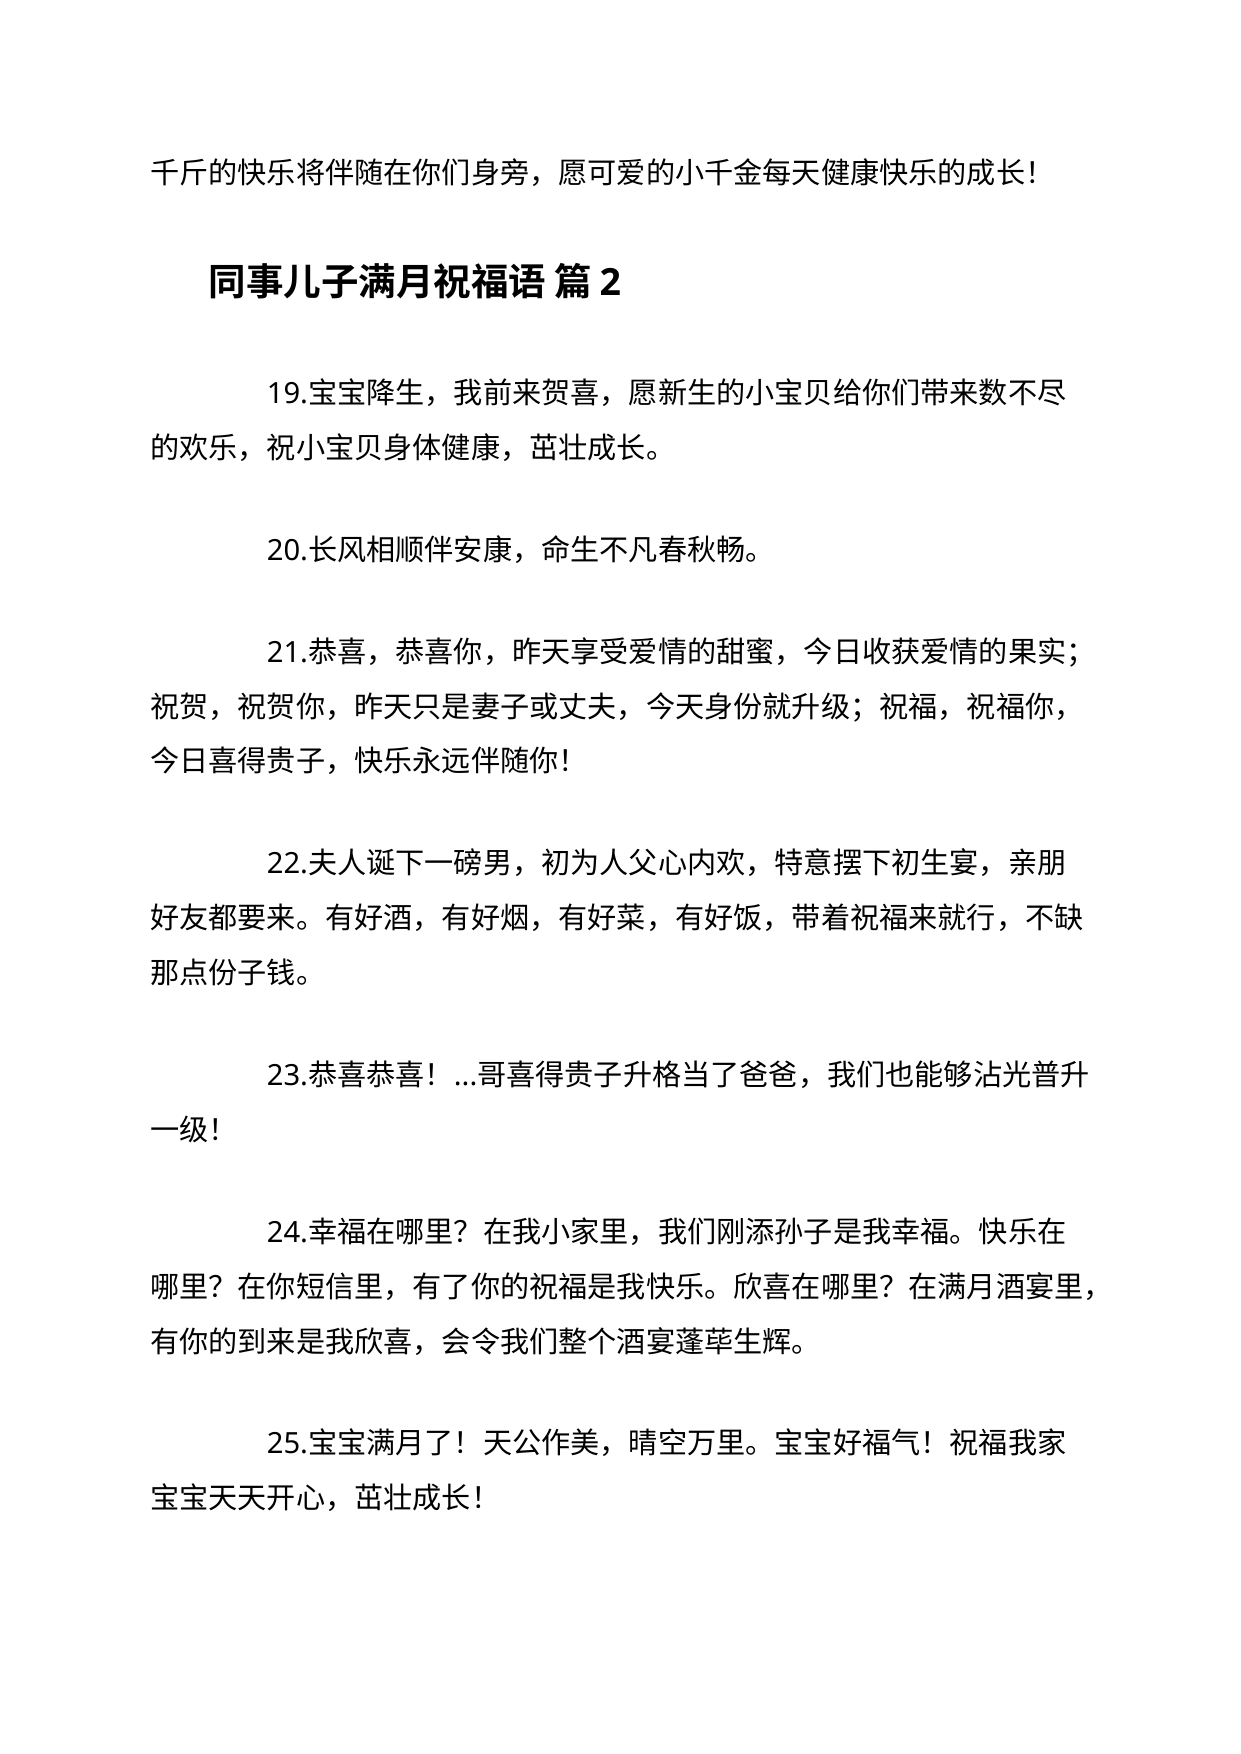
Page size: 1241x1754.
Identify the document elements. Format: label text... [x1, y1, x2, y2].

text 22.夫人诞下一磅男，初为人父心内欢，特意摆下初生宴，亲朋好友都要来。有好酒，有好烟，有好菜，有好饭，带着祝福来就行，不缺那点份子钱。 [150, 840, 1090, 992]
text 同事儿子满月祝福语 篇2 [150, 252, 1090, 306]
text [150, 150, 1090, 192]
text 23.恭喜恭喜！...哥喜得贵子升格当了爸爸，我们也能够沾光普升一级！ [150, 1051, 1090, 1149]
text 25.宝宝满月了！天公作美，晴空万里。宝宝好福气！祝福我家宝宝天天开心，茁壮成长！ [150, 1420, 1090, 1517]
text 24.幸福在哪里？在我小家里，我们刚添孙子是我幸福。快乐在哪里？在你短信里，有了你的祝福是我快乐。欣喜在哪里？在满月酒宴里，有你的到来是我欣喜，会令我们整个酒宴蓬荜生辉。 [150, 1208, 1090, 1360]
text 21.恭喜，恭喜你，昨天享受爱情的甜蜜，今日收获爱情的果实；祝贺，祝贺你，昨天只是妻子或丈夫，今天身份就升级；祝福，祝福你，今日喜得贵子，快乐永远伴随你！ [150, 628, 1090, 780]
text 19.宝宝降生，我前来贺喜，愿新生的小宝贝给你们带来数不尽的欢乐，祝小宝贝身体健康，茁壮成长。 [150, 369, 1090, 467]
text 20.长风相顺伴安康，命生不凡春秋畅。 [150, 526, 1090, 568]
